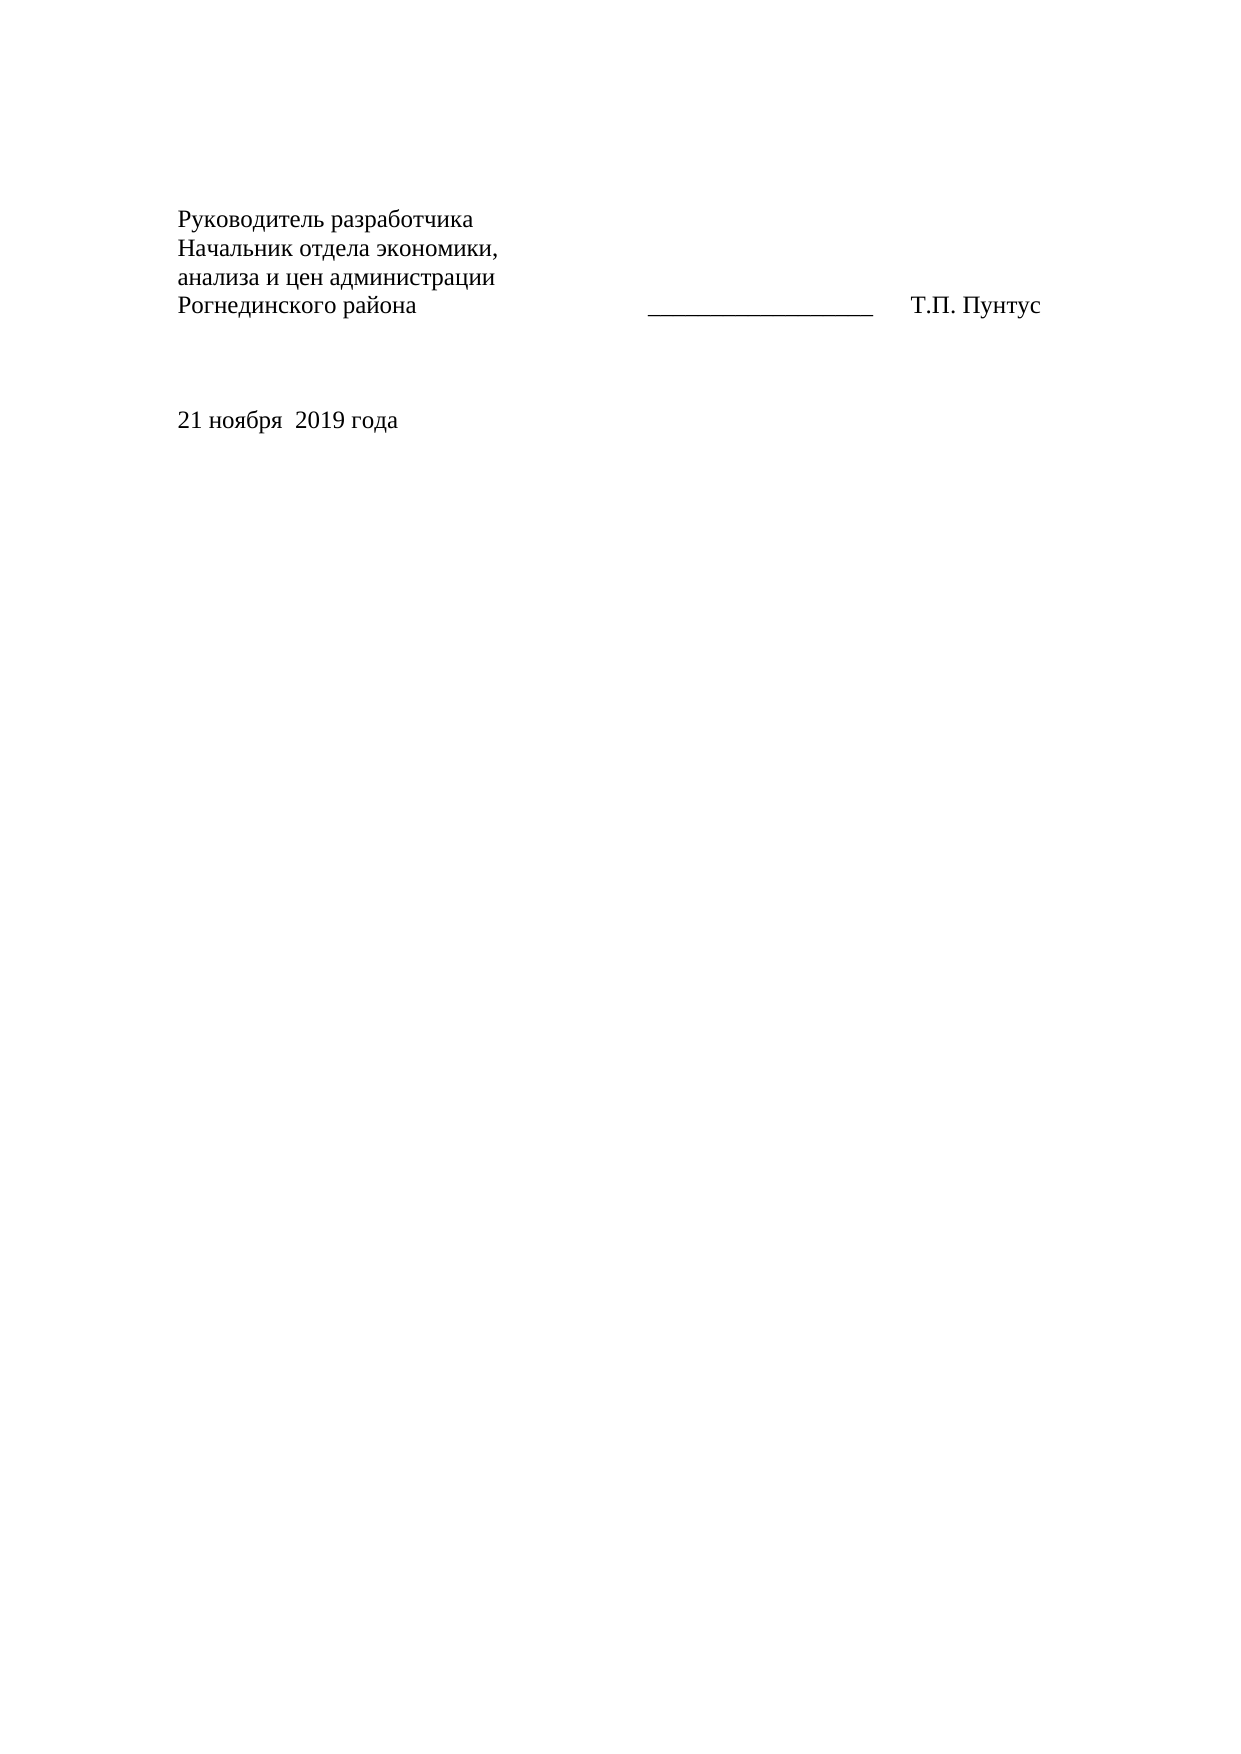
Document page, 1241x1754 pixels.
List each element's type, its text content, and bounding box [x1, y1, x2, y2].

text Руководитель разработчика [177, 204, 1152, 233]
text 21 ноября 2019 года [177, 406, 1152, 434]
text анализа и цен администрации [177, 262, 1152, 291]
text Рогнединского района __________________ Т.П. Пунтус [177, 291, 1152, 319]
text Начальник отдела экономики, [177, 233, 1152, 262]
